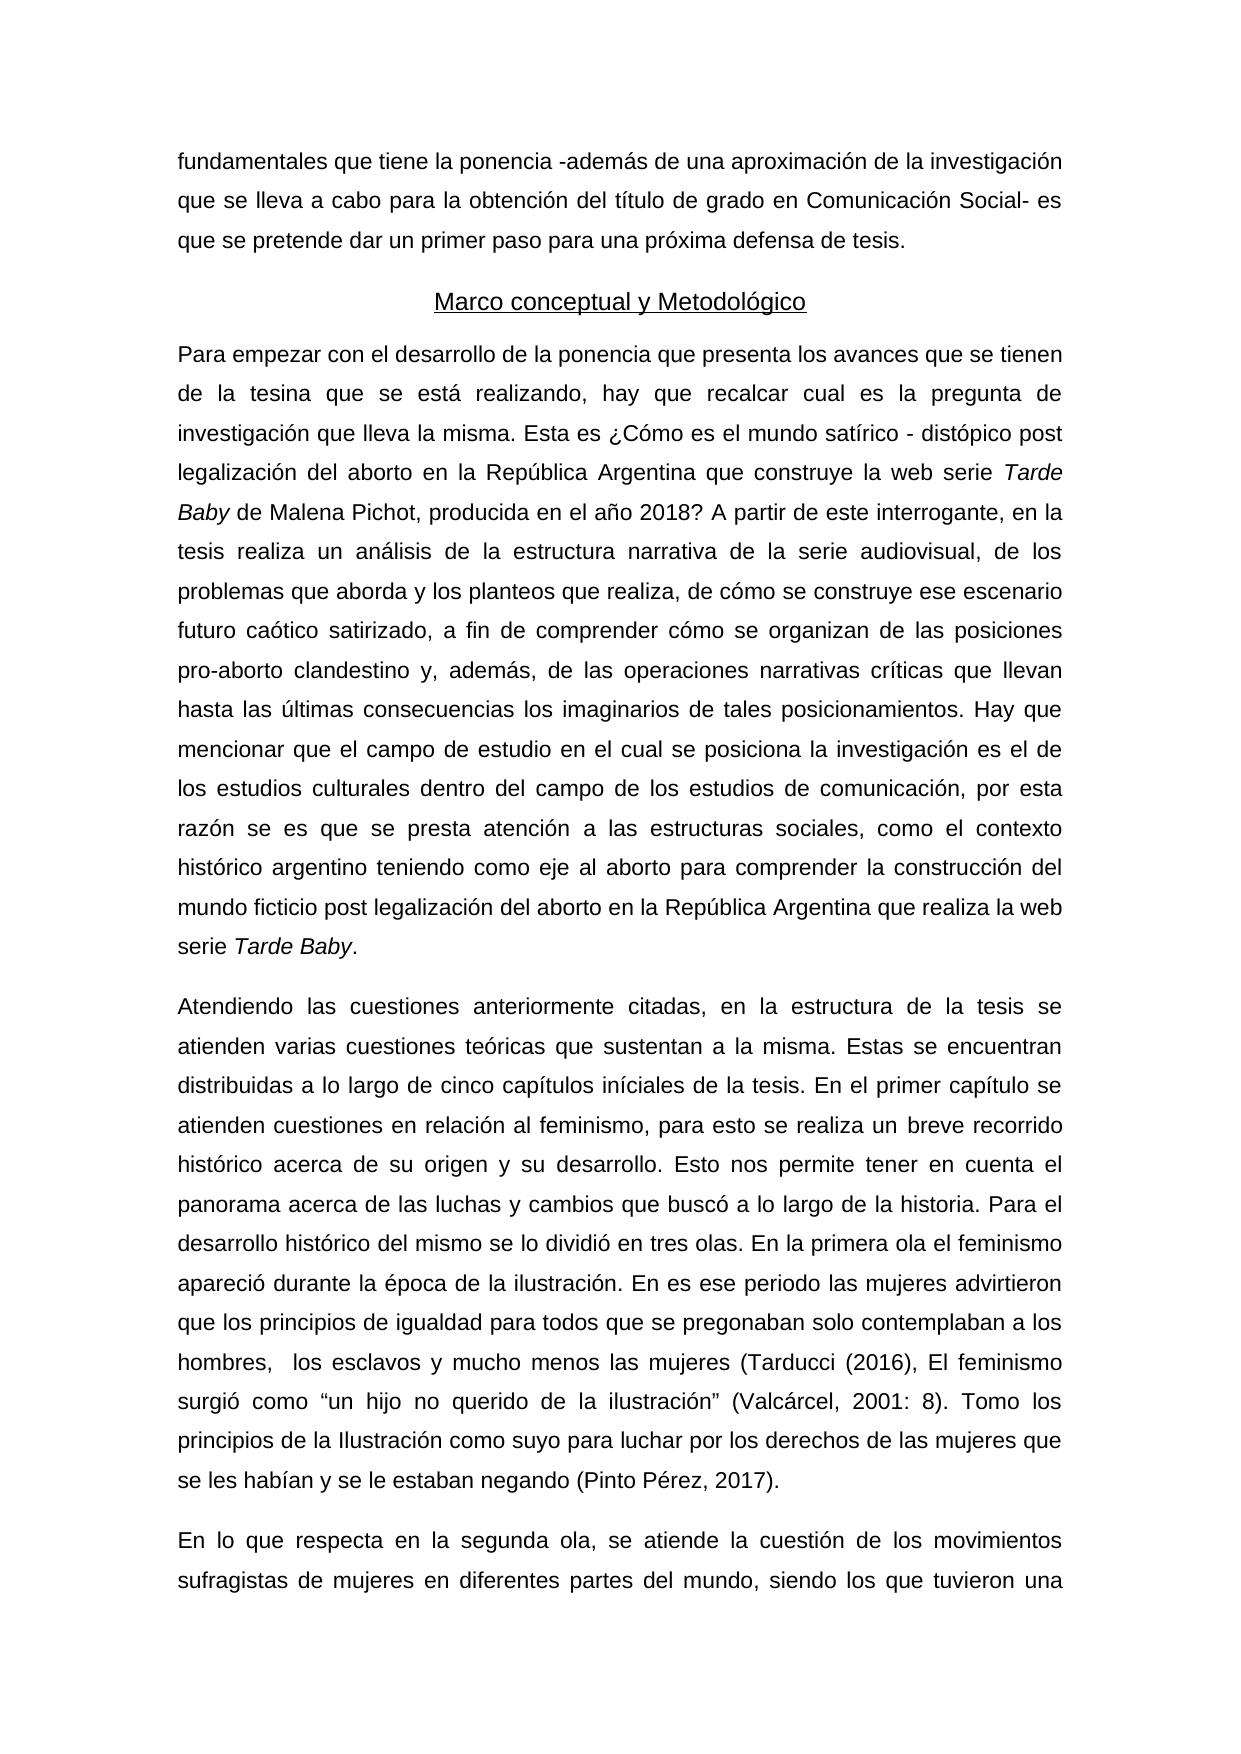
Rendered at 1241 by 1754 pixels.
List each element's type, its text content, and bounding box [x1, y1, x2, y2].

text Atendiendo las cuestiones anteriormente citadas, en la estructura de la tesis se atienden varias cuestiones teóricas que sustentan a la misma. Estas se encuentran distribuidas a lo largo de cinco capítulos iníciales de la tesis. En el primer capítulo se atienden cuestiones en relación al feminismo, para esto se realiza un breve recorrido histórico acerca de su origen y su desarrollo. Esto nos permite tener en cuenta el panorama acerca de las luchas y cambios que buscó a lo largo de la historia. Para el desarrollo histórico del mismo se lo dividió en tres olas. En la primera ola el feminismo apareció durante la época de la ilustración. En es ese periodo las mujeres advirtieron que los principios de igualdad para todos que se pregonaban solo contemplaban a los hombres, los esclavos y mucho menos las mujeres (Tarducci (2016), El feminismo surgió como “un hijo no querido de la ilustración” (Valcárcel, 2001: 8). Tomo los principios de la Ilustración como suyo para luchar por los derechos de las mujeres que se les habían y se le estaban negando (Pinto Pérez, 2017). [177, 993, 1063, 1493]
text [177, 148, 1063, 253]
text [177, 1527, 1063, 1593]
text Marco conceptual y Metodológico [177, 287, 1063, 316]
text Para empezar con el desarrollo de la ponencia que presenta los avances que se tienen de la tesina que se está realizando, hay que recalcar cual es la pregunta de investigación que lleva la misma. Esta es ¿Cómo es el mundo satírico - distópico post legalización del aborto en la República Argentina que construye la web serie Tarde Baby de Malena Pichot, producida en el año 2018? A partir de este interrogante, en la tesis realiza un análisis de la estructura narrativa de la serie audiovisual, de los problemas que aborda y los planteos que realiza, de cómo se construye ese escenario futuro caótico satirizado, a fin de comprender cómo se organizan de las posiciones pro-aborto clandestino y, además, de las operaciones narrativas críticas que llevan hasta las últimas consecuencias los imaginarios de tales posicionamientos. Hay que mencionar que el campo de estudio en el cual se posiciona la investigación es el de los estudios culturales dentro del campo de los estudios de comunicación, por esta razón se es que se presta atención a las estructuras sociales, como el contexto histórico argentino teniendo como eje al aborto para comprender la construcción del mundo ficticio post legalización del aborto en la República Argentina que realiza la web serie Tarde Baby. [177, 341, 1063, 959]
